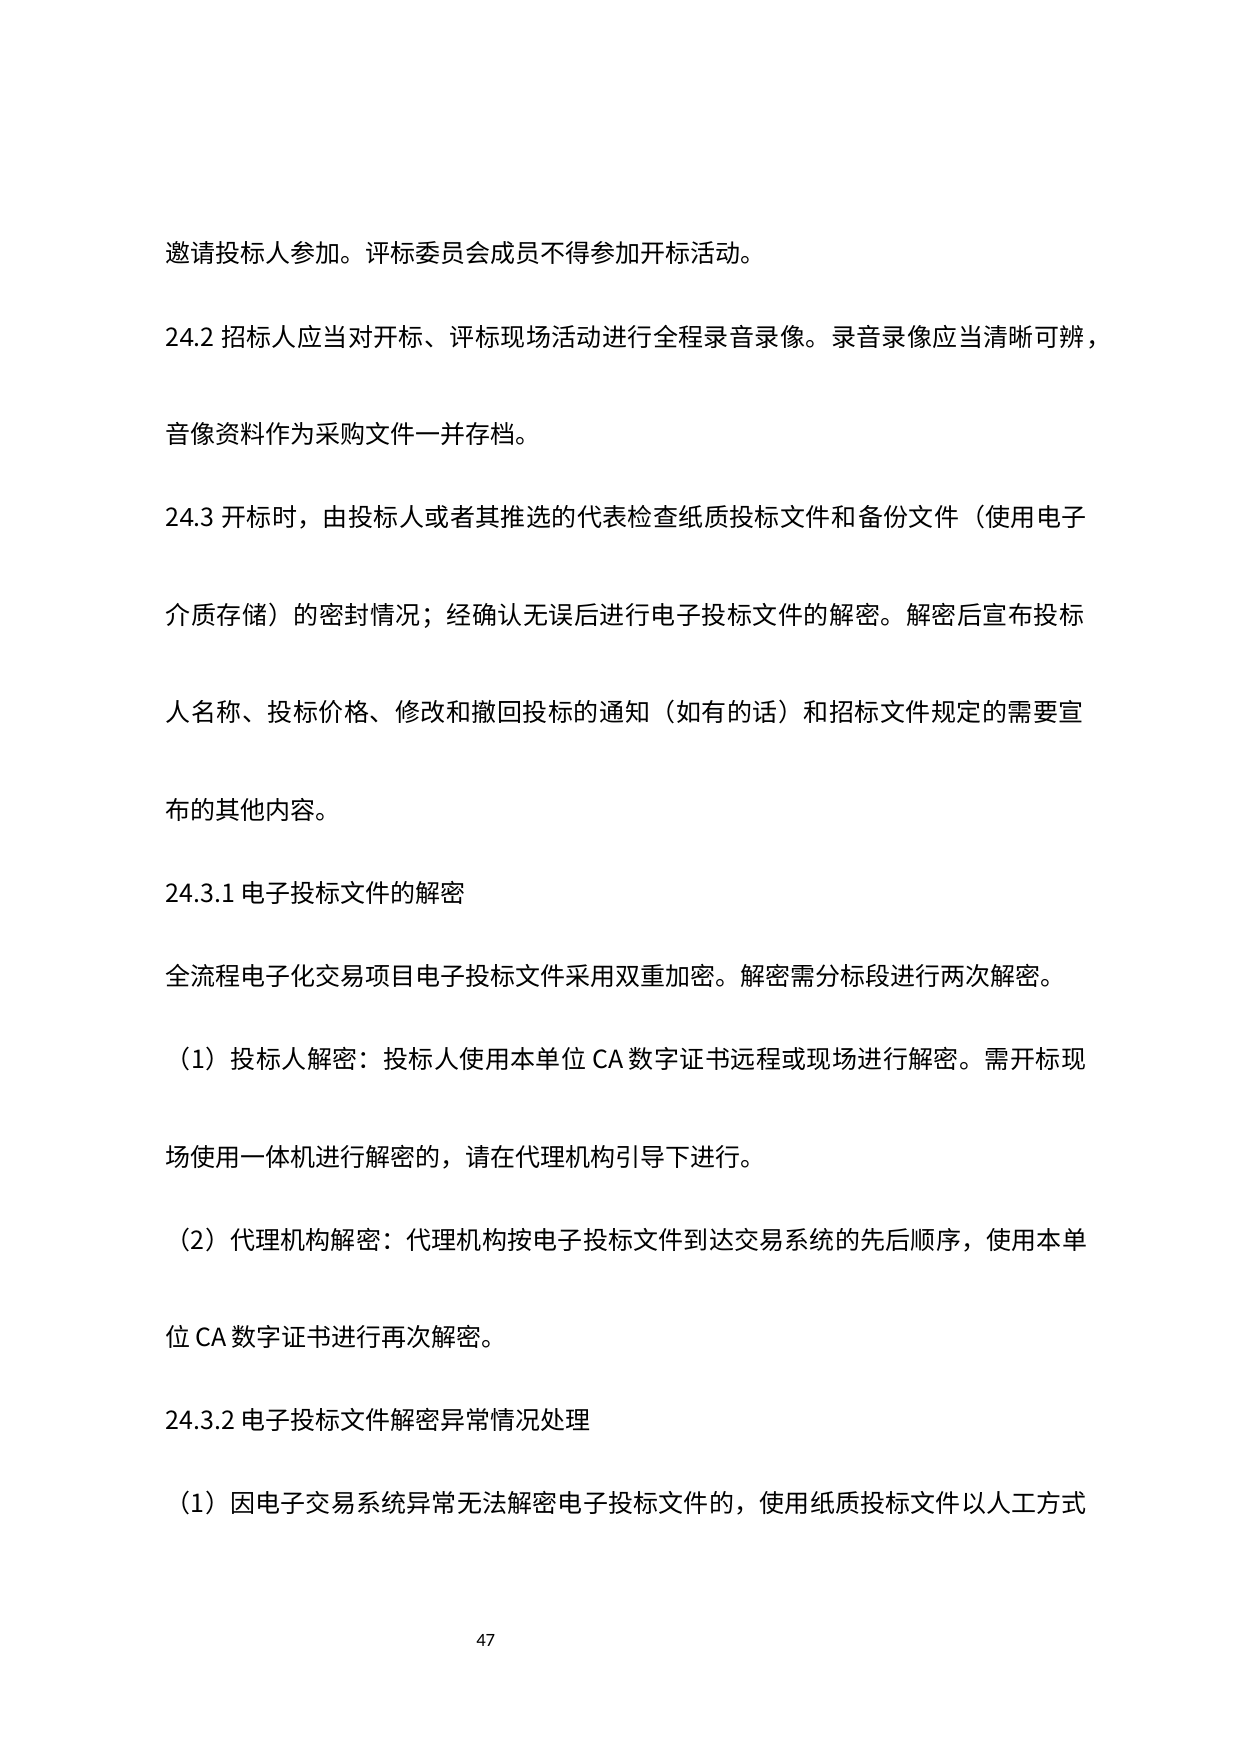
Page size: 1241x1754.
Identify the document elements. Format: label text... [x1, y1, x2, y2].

text 24.3 开标时，由投标人或者其推选的代表检查纸质投标文件和备份文件（使用电子介质存储）的密封情况；经确认无误后进行电子投标文件的解密。解密后宣布投标人名称、投标价格、修改和撤回投标的通知（如有的话）和招标文件规定的需要宣布的其他内容。 [165, 483, 1087, 841]
text （2）代理机构解密：代理机构按电子投标文件到达交易系统的先后顺序，使用本单位CA数字证书进行再次解密。 [165, 1206, 1087, 1368]
text 24.2 招标人应当对开标、评标现场活动进行全程录音录像。录音录像应当清晰可辨，音像资料作为采购文件一并存档。 [165, 303, 1087, 465]
text 24.3.1 电子投标文件的解密 [165, 859, 1087, 924]
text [165, 1469, 1087, 1534]
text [165, 219, 1087, 284]
text 24.3.2 电子投标文件解密异常情况处理 [165, 1386, 1087, 1451]
text （1）投标人解密：投标人使用本单位CA数字证书远程或现场进行解密。需开标现场使用一体机进行解密的，请在代理机构引导下进行。 [165, 1025, 1087, 1188]
text 全流程电子化交易项目电子投标文件采用双重加密。解密需分标段进行两次解密。 [165, 942, 1087, 1007]
